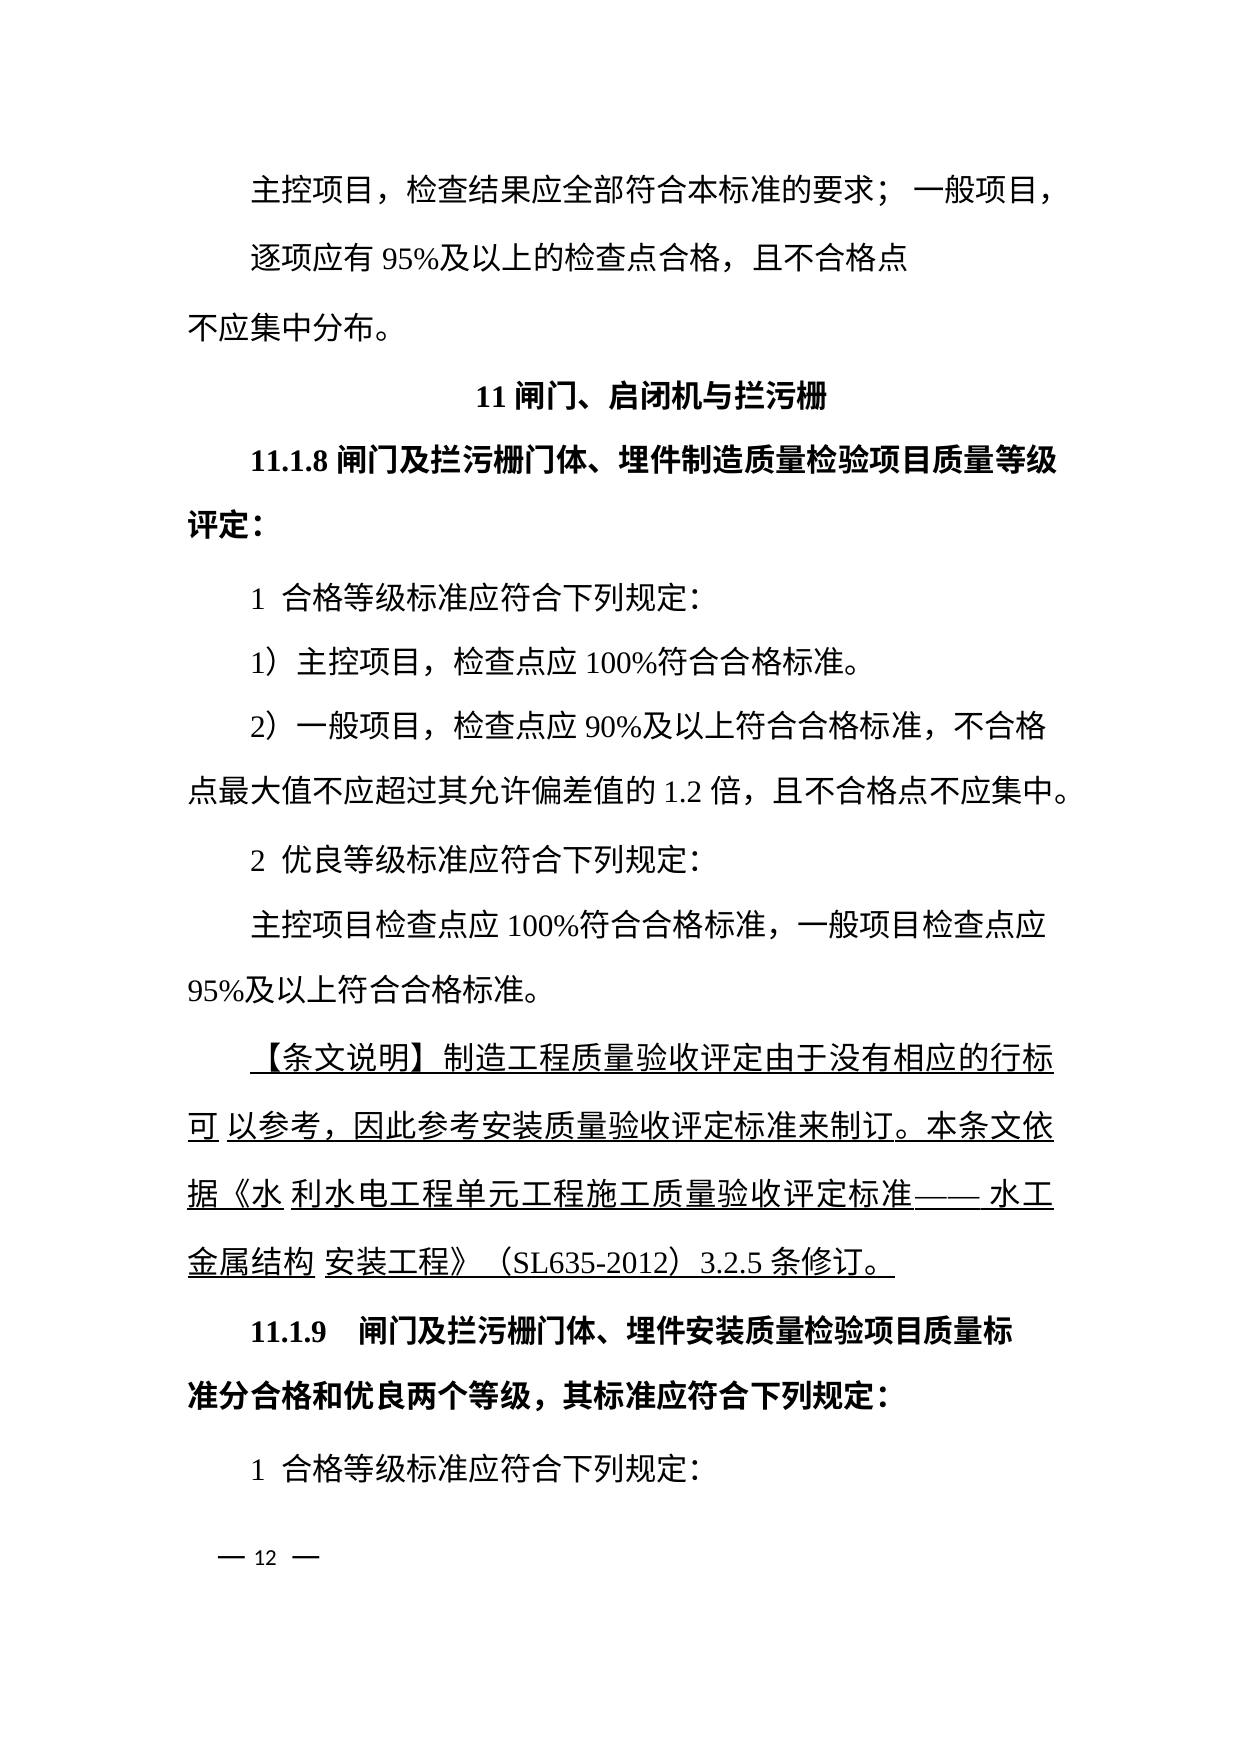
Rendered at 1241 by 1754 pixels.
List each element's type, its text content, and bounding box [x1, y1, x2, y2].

text 主控项目检查点应 100%符合合格标准，一般项目检查点应 95%及以上符合合格标准。 [187, 900, 1080, 1010]
text 不应集中分布。 [187, 303, 1080, 348]
text 1 合格等级标准应符合下列规定： [250, 573, 1080, 618]
text 主控项目，检查结果应全部符合本标准的要求； 一般项目，逐项应有 95%及以上的检查点合格，且不合格点 [250, 165, 1080, 279]
subtitle 11 闸门、启闭机与拦污栅 [223, 371, 1080, 416]
text 2 优良等级标准应符合下列规定： [250, 835, 1080, 881]
text 1 合格等级标准应符合下列规定： [250, 1444, 1080, 1489]
text 2）一般项目，检查点应 90%及以上符合合格标准，不合格 点最大值不应超过其允许偏差值的 1.2 倍，且不合格点不应集中。 [187, 702, 1080, 812]
subtitle 11.1.9 闸门及拦污栅门体、埋件安装质量检验项目质量标 准分合格和优良两个等级，其标准应符合下列规定： [187, 1307, 1053, 1417]
text 11.1.8 闸门及拦污栅门体、埋件制造质量检验项目质量等级 评定： [187, 435, 1080, 545]
text 1）主控项目，检查点应 100%符合合格标准。 [250, 637, 1080, 682]
text 【条文说明】制造工程质量验收评定由于没有相应的行标可 以参考，因此参考安装质量验收评定标准来制订。本条文依据《水 利水电工程单元工程施工质量验收评定标准—— 水工金属结构 安装工程》（SL635-2012）3.2.5 条修订。 [187, 1033, 1054, 1282]
